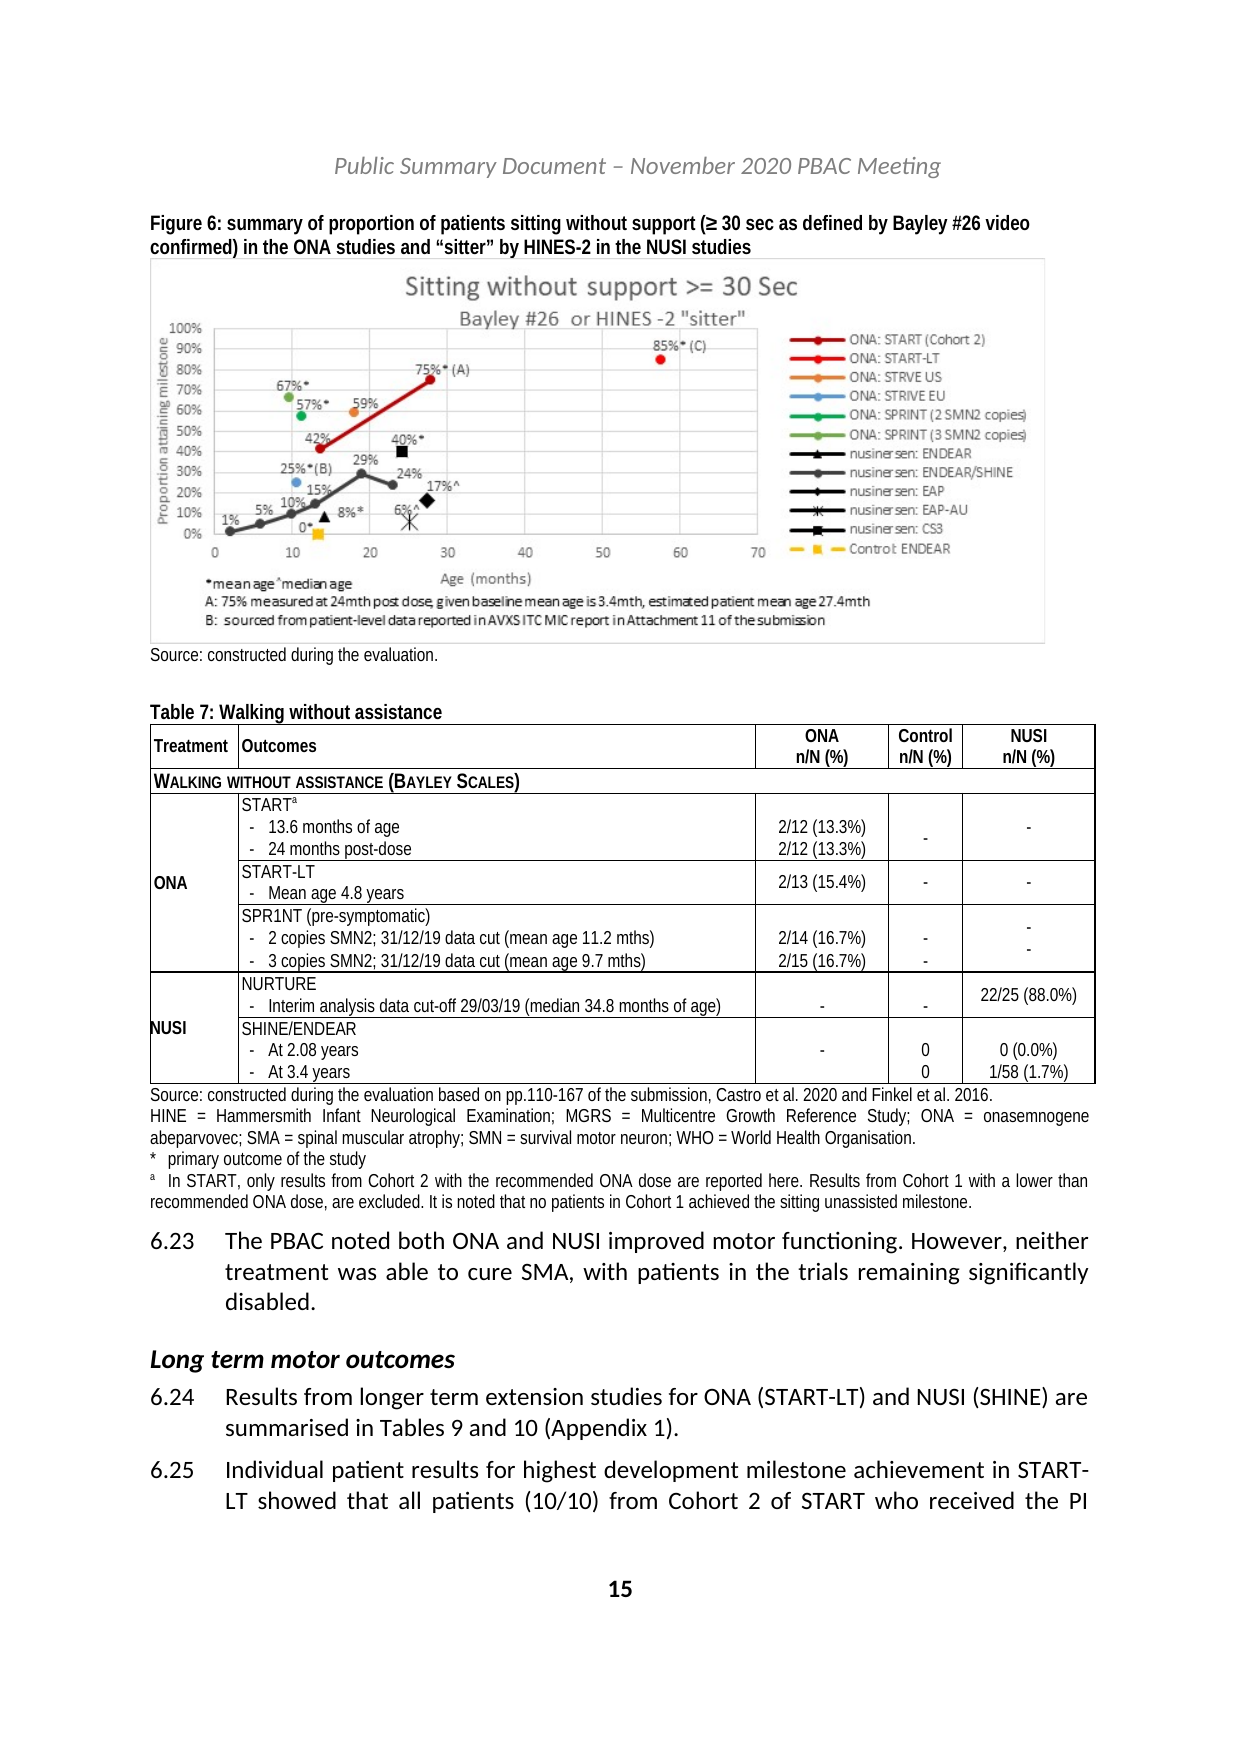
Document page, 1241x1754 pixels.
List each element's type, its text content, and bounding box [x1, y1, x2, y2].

table_cell - [889, 949, 962, 971]
table_cell 2/13 (15.4%) [756, 861, 888, 904]
text The PBAC noted both ONA and NUSI improved motor functioning. However, neither treatment was able to cure SMA, with patients in the trials remaining significantly disabled. [150, 1225, 1090, 1317]
table_cell 3 copies SMN2; 31/12/19 data cut (mean age 9.7 mths) [239, 949, 755, 971]
table_cell 2 copies SMN2; 31/12/19 data cut (mean age 11.2 mths) [239, 926, 755, 949]
text HINE = Hammersmith Infant Neurological Examination; MGRS = Multicentre Growth Reference Study; ONA = onasemnogene abeparvovec; SMA = spinal muscular atrophy; SMN = survival motor neuron; WHO = World Health Organisation. [150, 1105, 1090, 1148]
table_cell 2/12 (13.3%) 2/12 (13.3%) [756, 815, 888, 859]
text Results from longer term extension studies for ONA (START-LT) and NUSI (SHINE) are summarised in Tables 9 and 10 (Appendix 1). [150, 1381, 1090, 1442]
table_cell [889, 794, 962, 815]
table_cell 22/25 (88.0%) [963, 973, 1094, 1017]
subtitle Figure 6: summary of proportion of patients sitting without support (≥ 30 sec as defined by Bayley #26 video confirmed) in the ONA studies and “sitter” by HINES-2 in the NUSI studies [150, 211, 1090, 259]
table_cell NURTURE [239, 973, 755, 994]
table_cell SPR1NT (pre-symptomatic) [239, 905, 755, 926]
picture [150, 258, 1046, 644]
table_cell SHINE/ENDEAR At 2.08 years At 3.4 years [239, 1018, 755, 1082]
table_cell STARTa [239, 794, 755, 815]
table_cell 2/15 (16.7%) [756, 949, 888, 971]
table_header Treatment [151, 725, 238, 768]
table_cell - [889, 926, 962, 949]
text Source: constructed during the evaluation based on pp.110-167 of the submission, Castro et al. 2020 and Finkel et al. 2016. [150, 1084, 1090, 1105]
table_cell [889, 905, 962, 926]
table_cell Interim analysis data cut-off 29/03/19 (median 34.8 months of age) [239, 994, 755, 1017]
table_cell Walking without assistance (Bayley Scales) [151, 769, 1094, 793]
subtitle Table 7: Walking without assistance [150, 699, 1090, 723]
text Source: constructed during the evaluation. [150, 644, 1090, 666]
table_cell [756, 794, 888, 815]
table_cell - [756, 994, 888, 1017]
table_cell [756, 905, 888, 926]
text * primary outcome of the study [150, 1148, 1090, 1170]
subtitle Long term motor outcomes [150, 1342, 1090, 1375]
table_header Control n/N (%) [889, 725, 962, 768]
table_cell 0 0 [889, 1018, 962, 1082]
table_cell 13.6 months of age 24 months post-dose [239, 815, 755, 859]
table_cell START-LT Mean age 4.8 years [239, 861, 755, 904]
table_cell - [889, 861, 962, 904]
table_cell 0 (0.0%) 1/58 (1.7%) [963, 1018, 1094, 1082]
table_header ONA n/N (%) [756, 725, 888, 768]
table_cell [756, 973, 888, 994]
table_cell ONA [151, 794, 238, 971]
table_cell [889, 973, 962, 994]
table_header NUSI n/N (%) [963, 725, 1094, 768]
table_cell - [963, 861, 1094, 904]
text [150, 1455, 1090, 1516]
table_cell - [756, 1018, 888, 1082]
table_cell 2/14 (16.7%) [756, 926, 888, 949]
text a In START, only results from Cohort 2 with the recommended ONA dose are reported here. Results from Cohort 1 with a lower than recommended ONA dose, are excluded. It is noted that no patients in Cohort 1 achieved the sitting unassisted milestone. [150, 1170, 1090, 1213]
table_cell - [889, 815, 962, 859]
table_cell - - [963, 905, 1094, 971]
table_cell - [889, 994, 962, 1017]
table_cell NUSI [151, 973, 238, 1082]
table_cell - [963, 794, 1094, 859]
table_header Outcomes [239, 725, 755, 768]
